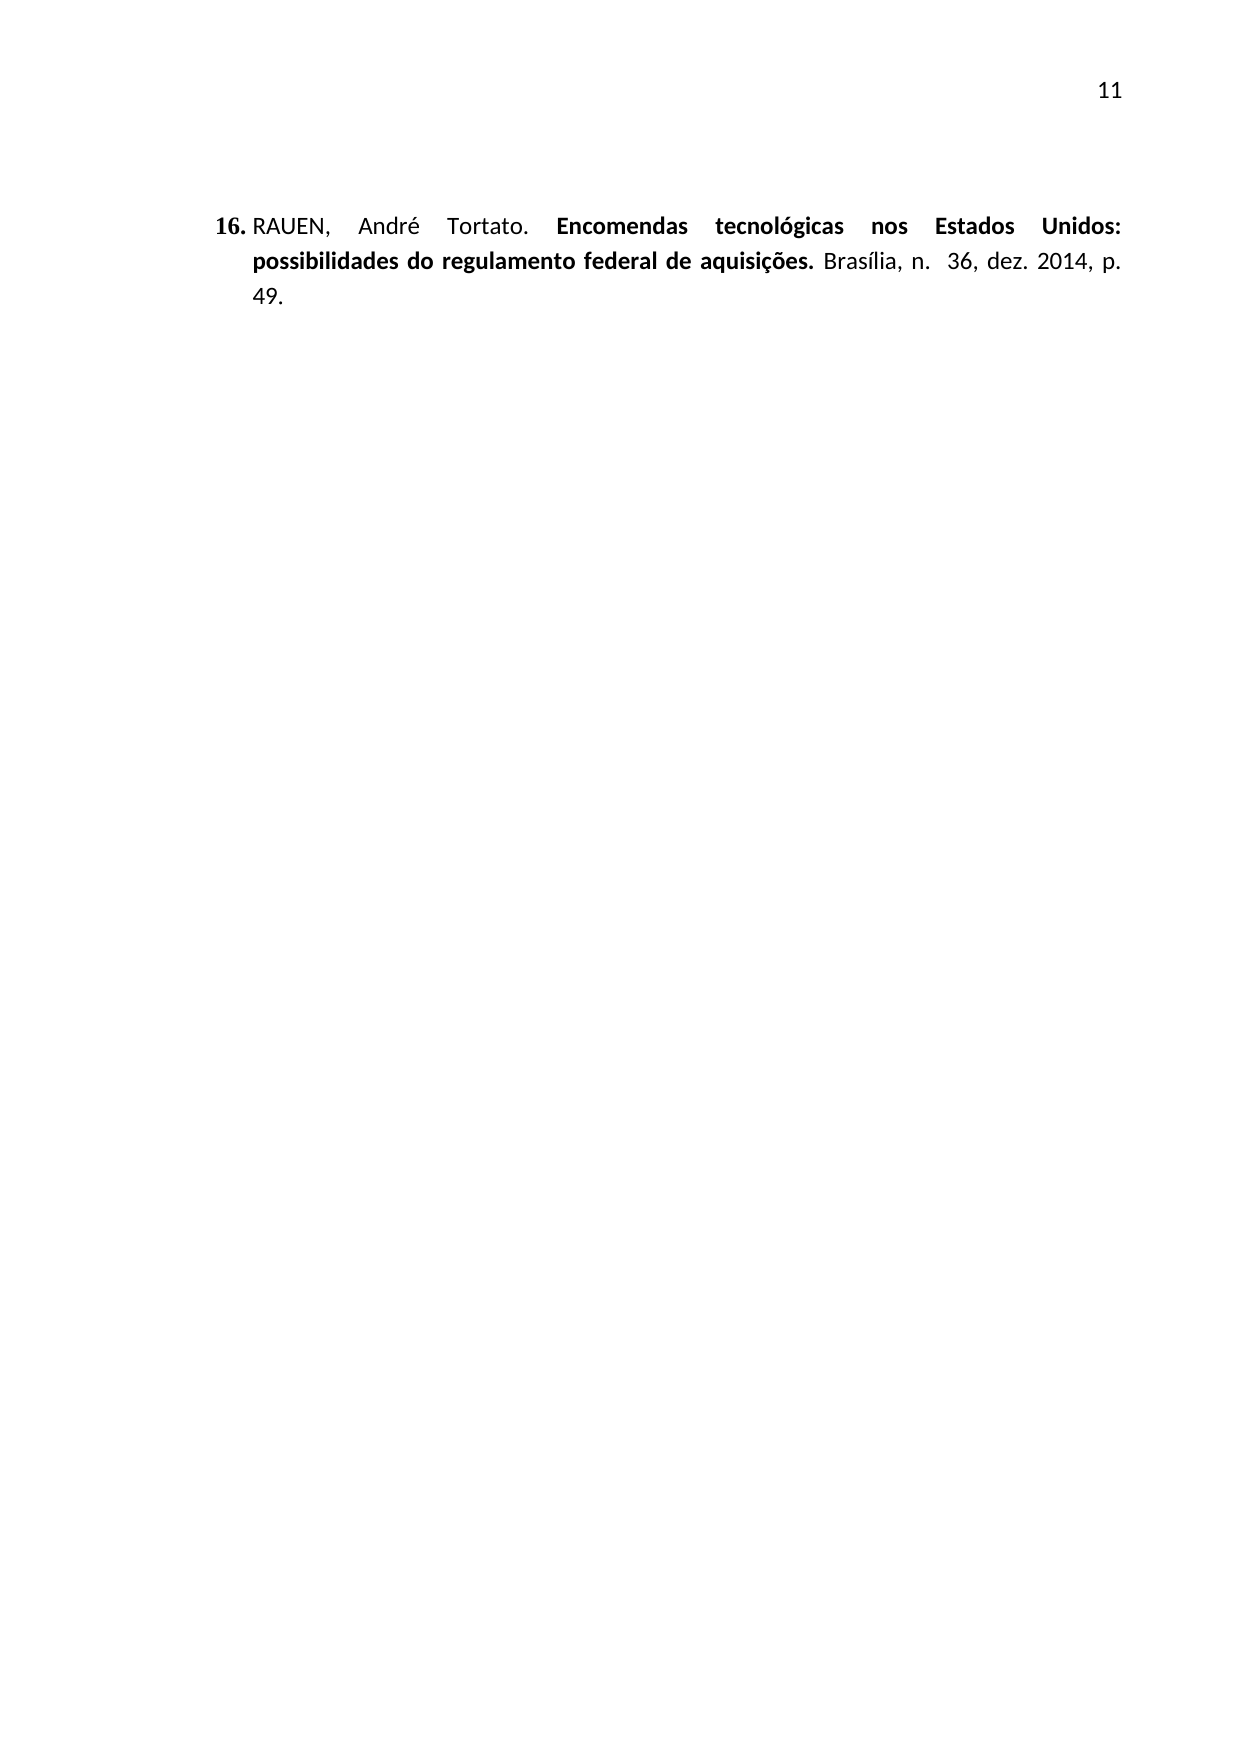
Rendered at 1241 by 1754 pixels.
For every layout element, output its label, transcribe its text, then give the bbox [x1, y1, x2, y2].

list RAUEN, André Tortato. Encomendas tecnológicas nos Estados Unidos: possibilidades do regulamento federal de aquisições. Brasília, n. 36, dez. 2014, p. 49. [215, 210, 1122, 311]
